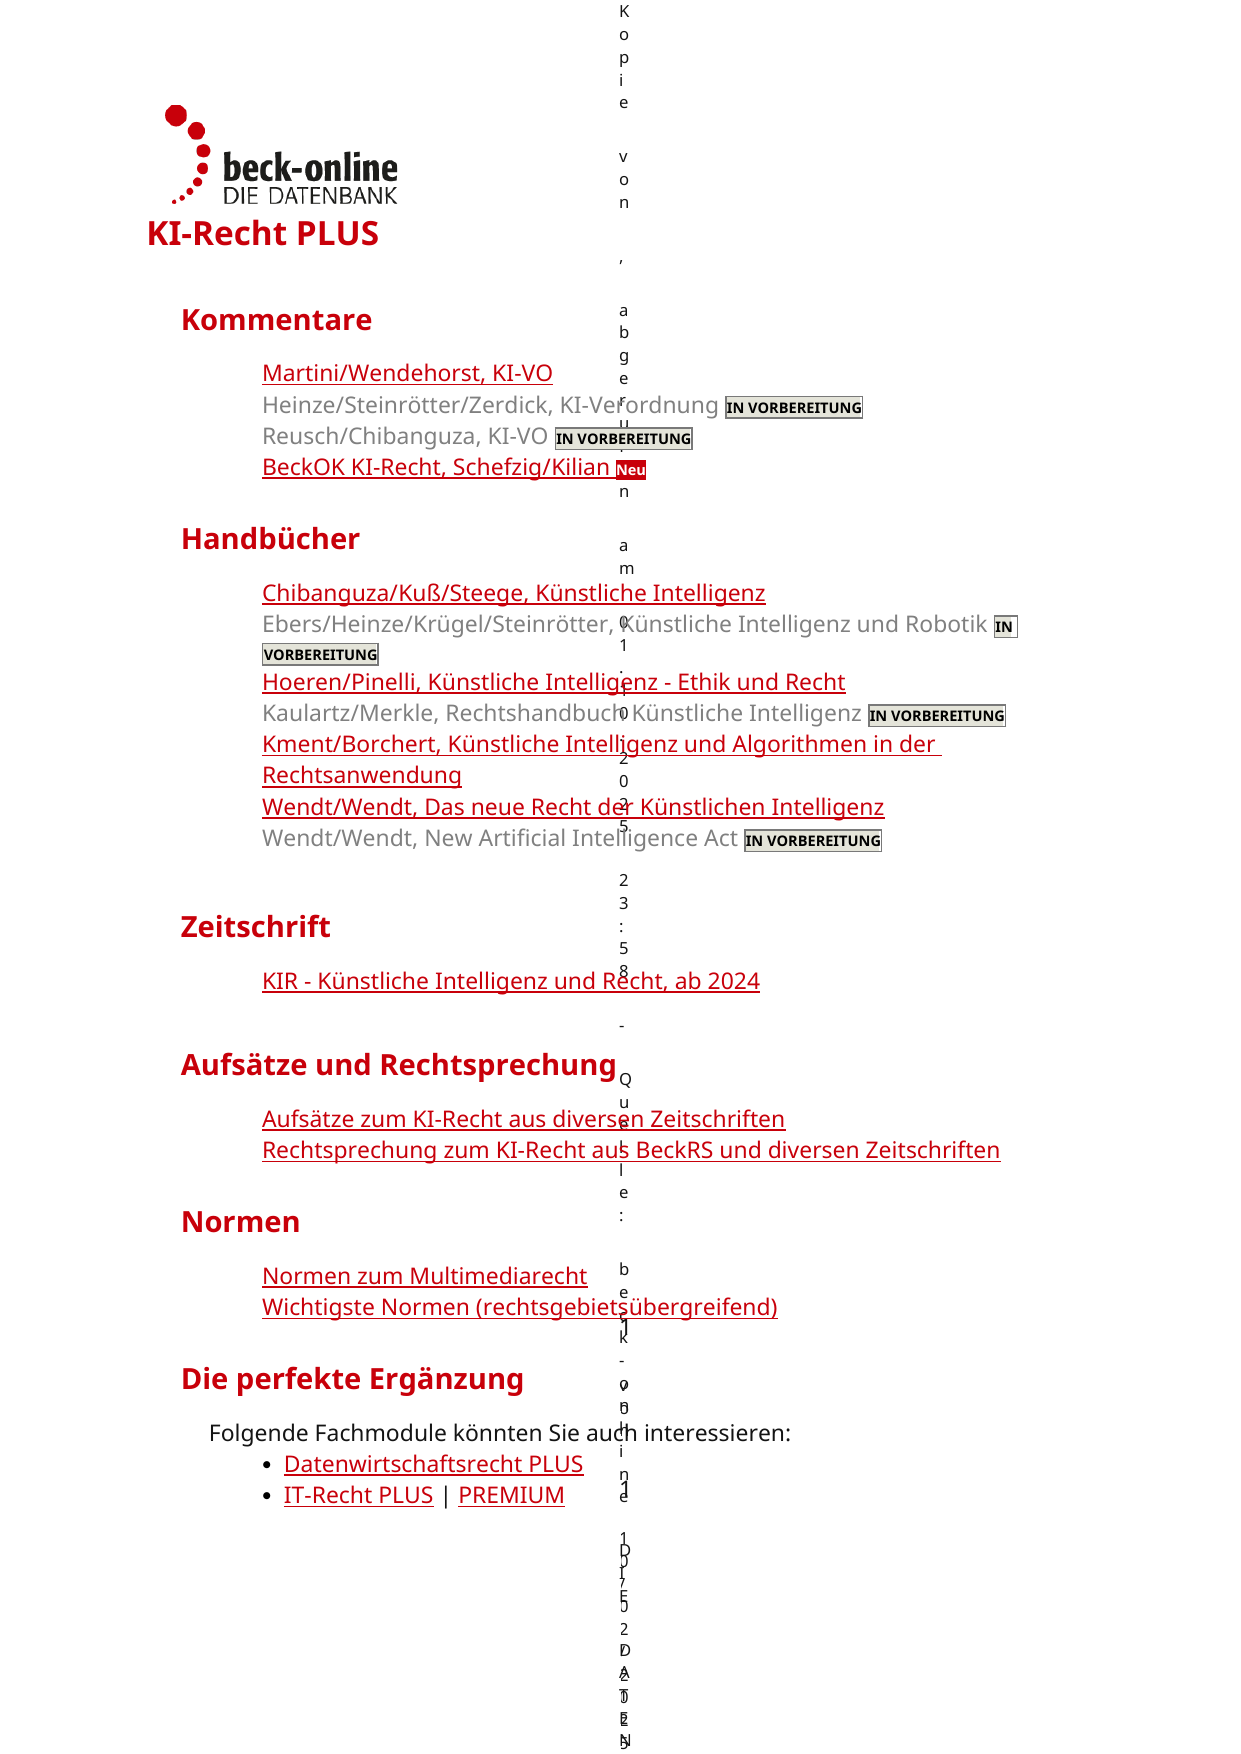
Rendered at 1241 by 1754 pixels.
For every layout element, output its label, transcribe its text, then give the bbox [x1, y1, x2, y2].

text Wendt/​Wendt, New Artificial Intelligence Act IN VORBEREITUNG [241, 822, 1034, 853]
text KIR - Künstliche Intelligenz und Recht, ab 2024 [224, 958, 1047, 1008]
title KI-Recht PLUS [146, 203, 1078, 261]
text Martini/​Wendehorst, KI-VO [241, 357, 1034, 388]
text Folgende Fachmodule könnten Sie auch interessieren: [209, 1417, 1034, 1448]
text Normen zum Multimediarecht [241, 1260, 1034, 1291]
text Aufsätze und Rechtsprechung [156, 1032, 1063, 1097]
text Aufsätze zum KI-Recht aus diversen Zeitschriften [241, 1103, 1034, 1134]
text Wichtigste Normen (rechtsgebietsübergreifend) [241, 1291, 1034, 1322]
text Kommentare [156, 286, 1063, 351]
text Heinze/​Steinrötter/​Zerdick, KI-Verordnung IN VORBEREITUNG [241, 388, 1034, 420]
text Kaulartz/​Merkle, Rechtshandbuch Künstliche Intelligenz IN VORBEREITUNG [241, 697, 1034, 728]
text Chibanguza/​Kuß/​Steege, Künstliche Intelligenz [241, 577, 1034, 608]
text Zeitschrift [181, 900, 1038, 952]
text BeckOK KI-Recht, Schefzig/​Kilian Neu [241, 451, 1034, 482]
text Normen [156, 1189, 1063, 1253]
text Reusch/​Chibanguza, KI-VO IN VORBEREITUNG [241, 420, 1034, 451]
text Handbücher [156, 506, 1063, 570]
text Rechtsprechung zum KI-Recht aus BeckRS und diversen Zeitschriften [241, 1134, 1034, 1165]
text Ebers/​Heinze/​Krügel/​Steinrötter, Künstliche Intelligenz und Robotik IN VORBEREITUNG [241, 608, 1034, 666]
text Hoeren/​Pinelli, Künstliche Intelligenz - Ethik und Recht [241, 666, 1034, 697]
text Wendt/​Wendt, Das neue Recht der Künstlichen Intelligenz [241, 791, 1034, 822]
text Kment/​Borchert, Künstliche Intelligenz und Algorithmen in der Rechtsanwendung [241, 728, 1034, 791]
list Datenwirtschaftsrecht PLUS [263, 1448, 1034, 1479]
text Die perfekte Ergänzung [156, 1346, 1063, 1410]
picture [165, 105, 398, 204]
list IT-Recht PLUS | PREMIUM [263, 1479, 1034, 1510]
